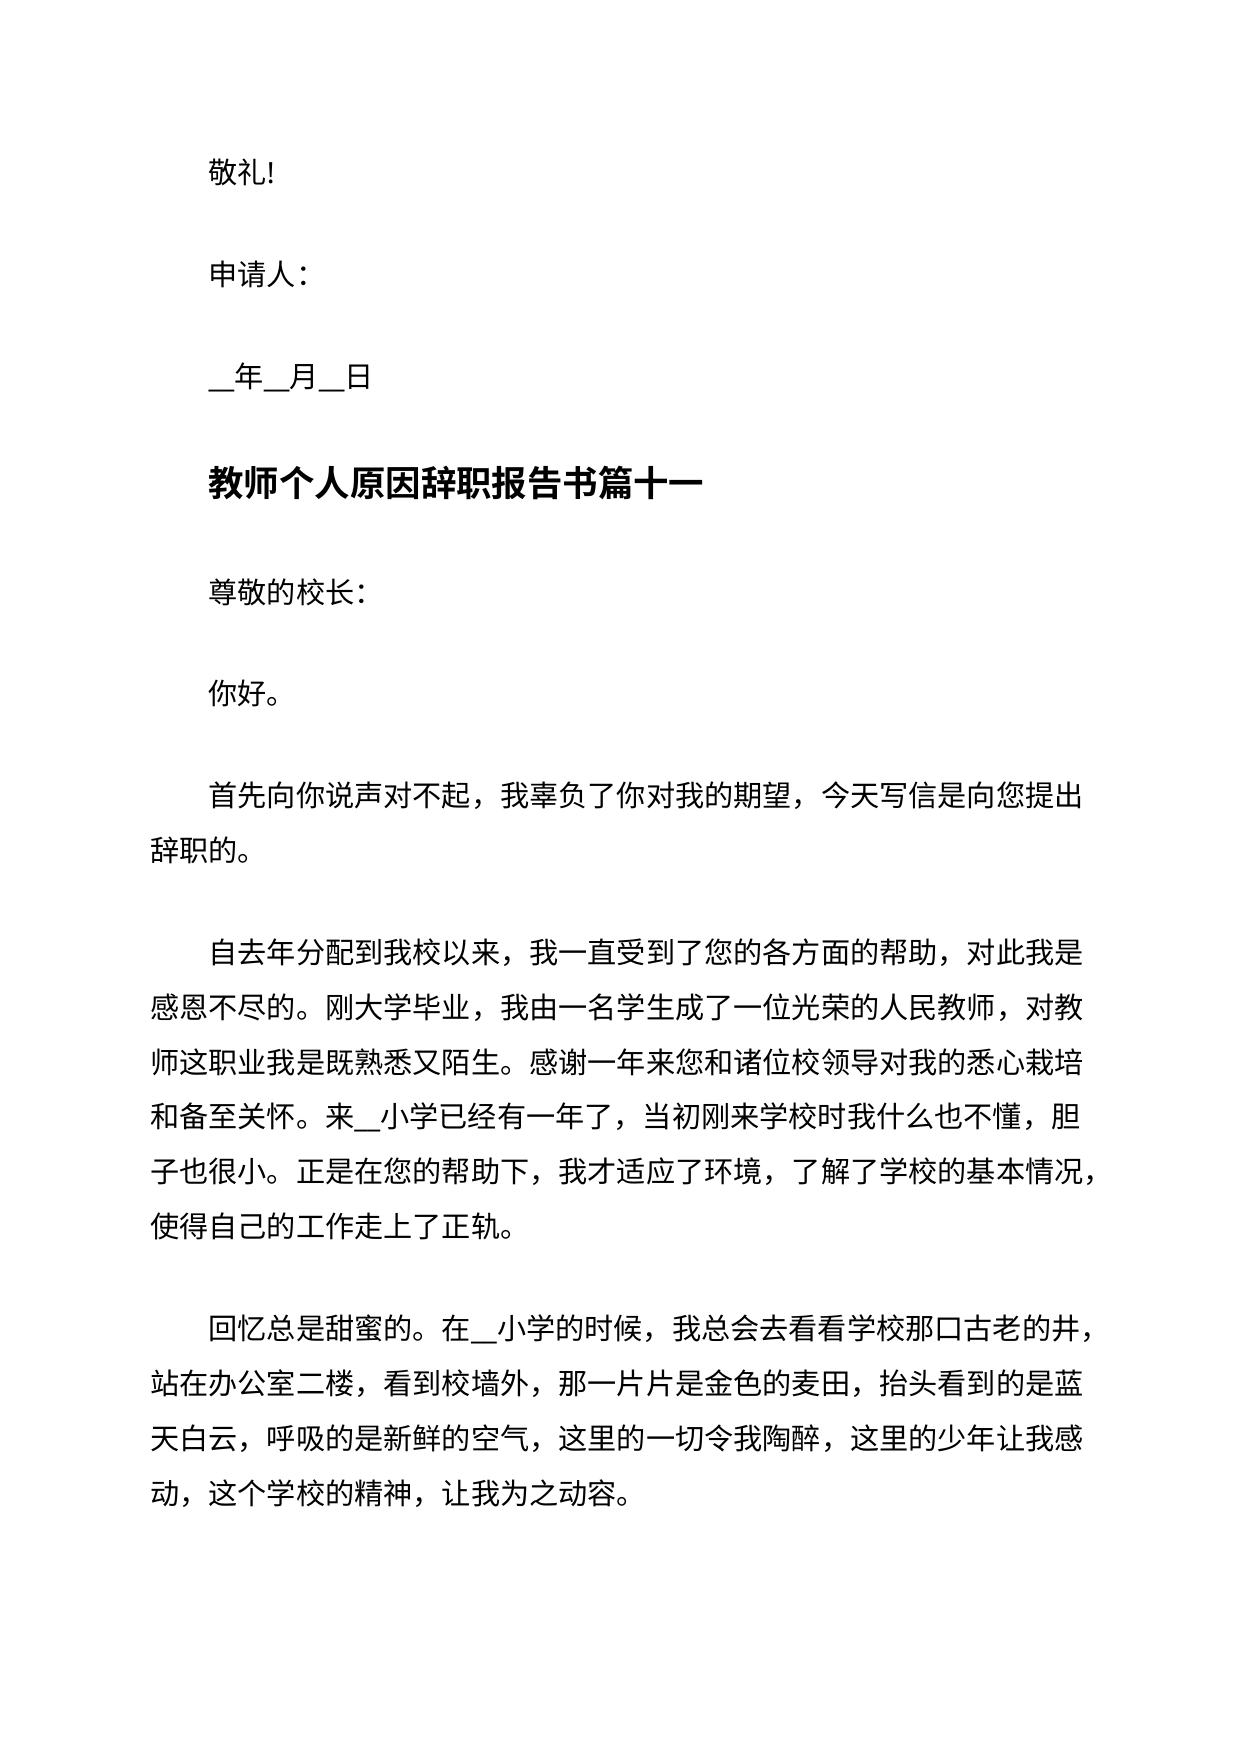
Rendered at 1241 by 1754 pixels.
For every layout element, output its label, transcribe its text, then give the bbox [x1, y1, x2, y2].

text 教师个人原因辞职报告书篇十一 [150, 456, 1090, 507]
text 回忆总是甜蜜的。在__小学的时候，我总会去看看学校那口古老的井，站在办公室二楼，看到校墙外，那一片片是金色的麦田，抬头看到的是蓝天白云，呼吸的是新鲜的空气，这里的一切令我陶醉，这里的少年让我感动，这个学校的精神，让我为之动容。 [150, 1306, 1090, 1513]
text 敬礼! [150, 150, 1090, 192]
text 自去年分配到我校以来，我一直受到了您的各方面的帮助，对此我是感恩不尽的。刚大学毕业，我由一名学生成了一位光荣的人民教师，对教师这职业我是既熟悉又陌生。感谢一年来您和诸位校领导对我的悉心栽培和备至关怀。来__小学已经有一年了，当初刚来学校时我什么也不懂，胆子也很小。正是在您的帮助下，我才适应了环境，了解了学校的基本情况，使得自己的工作走上了正轨。 [150, 929, 1090, 1246]
text 尊敬的校长： [150, 569, 1090, 611]
text __年__月__日 [150, 354, 1090, 396]
text 你好。 [150, 671, 1090, 713]
text 首先向你说声对不起，我辜负了你对我的期望，今天写信是向您提出辞职的。 [150, 773, 1090, 870]
text 申请人： [150, 252, 1090, 294]
